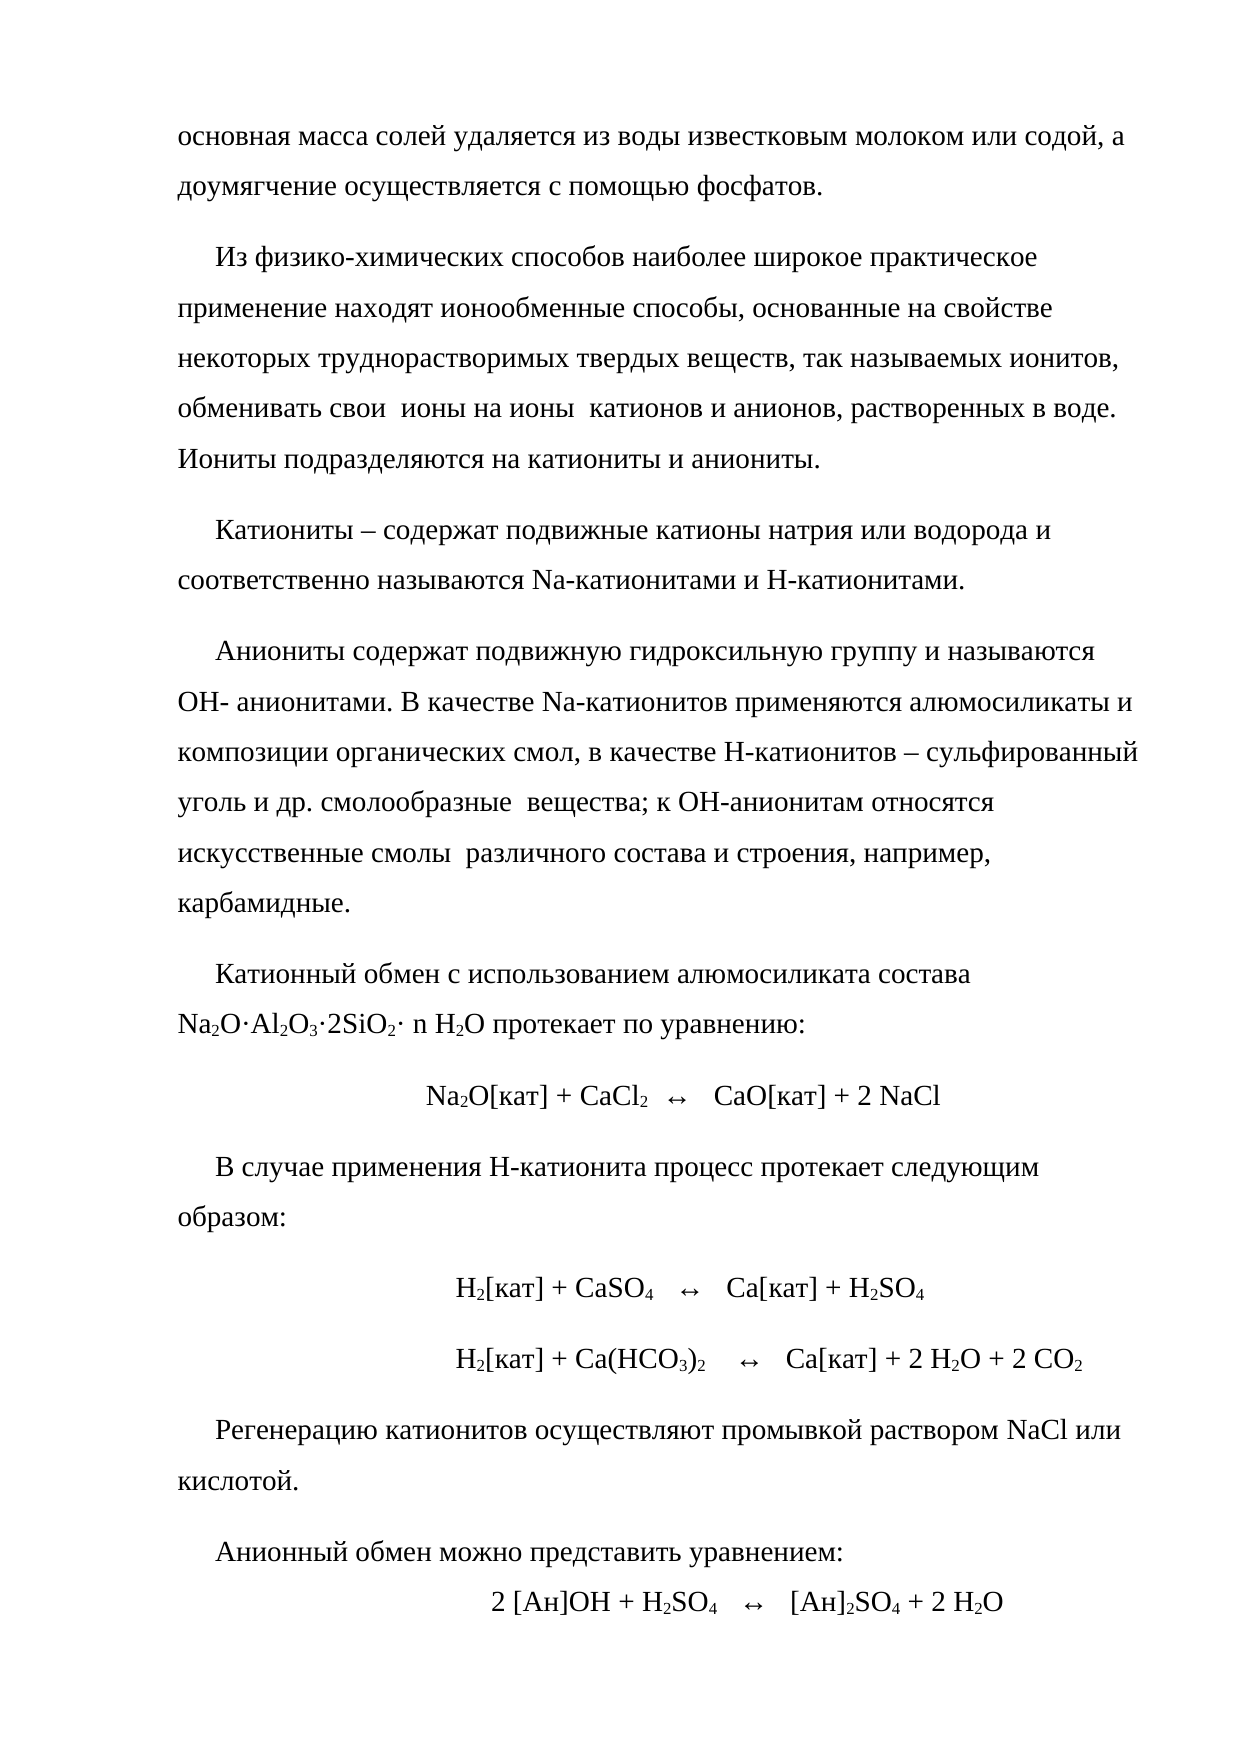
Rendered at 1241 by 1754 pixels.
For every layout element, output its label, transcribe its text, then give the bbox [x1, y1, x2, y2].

text H2[кат] + Ca(HCO3)2 ↔ Ca[кат] + 2 H2O + 2 CO2 [177, 1341, 1152, 1375]
text Регенерацию катионитов осуществляют промывкой раствором NaCl или кислотой. [177, 1412, 1152, 1496]
text Аниониты содержат подвижную гидроксильную группу и называются ОН- анионитами. В качестве Nа-катионитов применяются алюмосиликаты и композиции органических смол, в качестве Н-катионитов – сульфированный уголь и др. смолообразные вещества; к ОН-анионитам относятся искусственные смолы различного состава и строения, например, карбамидные. [177, 633, 1152, 918]
text Na2O[кат] + CaCl2 ↔ CaO[кат] + 2 NaCl [177, 1078, 1152, 1111]
text В случае применения Н-катионита процесс протекает следующим образом: [177, 1149, 1152, 1233]
text Катионный обмен с использованием алюмосиликата состава Na2O·Al2O3·2SiO2· n H2O протекает по уравнению: [177, 956, 1152, 1040]
text Из физико-химических способов наиболее широкое практическое применение находят ионообменные способы, основанные на свойстве некоторых труднорастворимых твердых веществ, так называемых ионитов, обменивать свои ионы на ионы катионов и анионов, растворенных в воде. Иониты подразделяются на катиониты и аниониты. [177, 239, 1152, 474]
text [177, 118, 1152, 202]
text H2[кат] + CaSO4 ↔ Ca[кат] + H2SO4 [177, 1270, 1152, 1304]
text Анионный обмен можно представить уравнением: 2 [Ан]OH + H2SO4 ↔ [Ан]2SO4 + 2 H2O [177, 1534, 1152, 1618]
text Катиониты – содержат подвижные катионы натрия или водорода и соответственно называются Nа-катионитами и Н-катионитами. [177, 512, 1152, 596]
